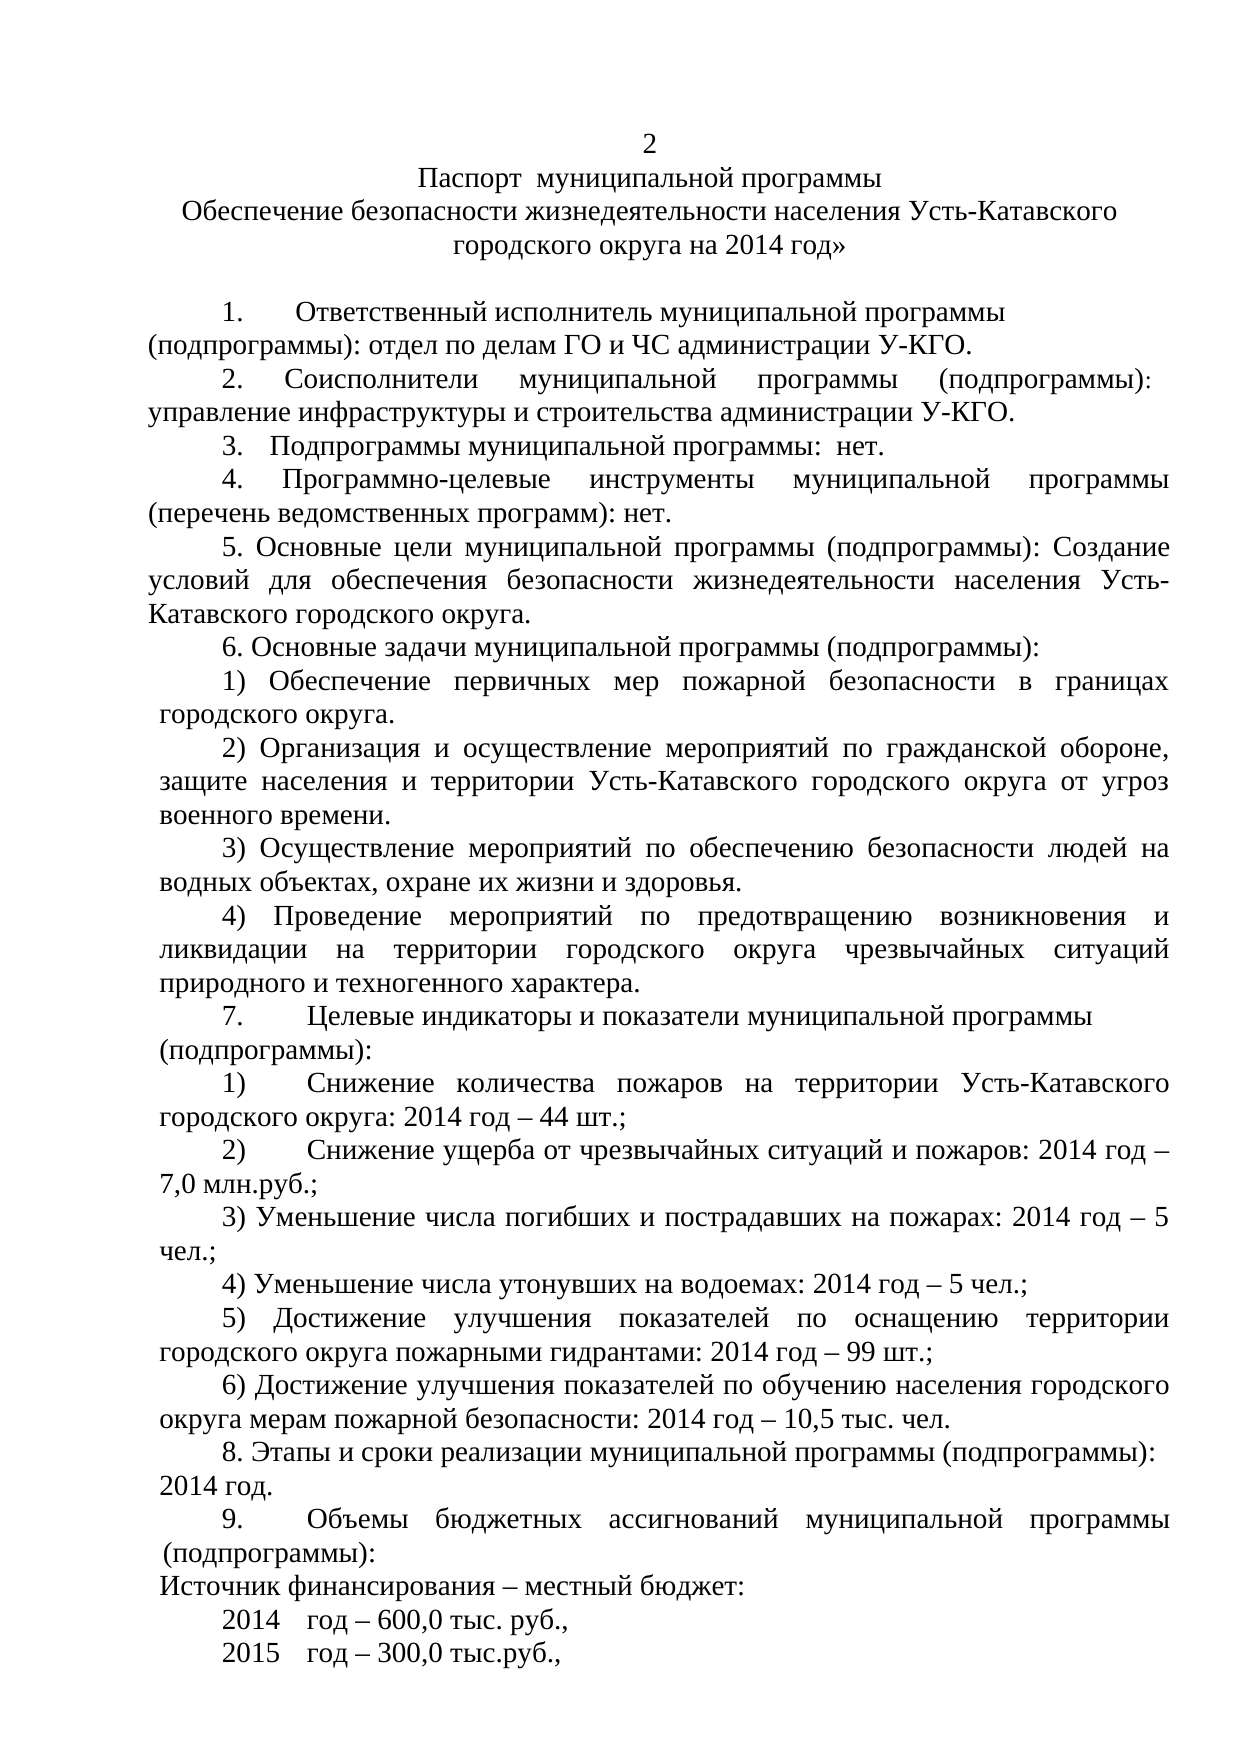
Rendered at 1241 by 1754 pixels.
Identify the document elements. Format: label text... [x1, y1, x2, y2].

table_header 4. Программно-целевые инструменты муниципальной программы (перечень ведомственных программ): нет. 5. Основные цели муниципальной программы (подпрограммы): Создание условий для обеспечения безопасности жизнедеятельности населения Усть-Катавского городского округа. 6. Основные задачи муниципальной программы (подпрограммы): 1) Обеспечение первичных мер пожарной безопасности в границах городского округа. 2) Организация и осуществление мероприятий по гражданской обороне, защите населения и территории Усть-Катавского городского округа от угроз военного времени. 3) Осуществление мероприятий по обеспечению безопасности людей на водных объектах, охране их жизни и здоровья. 4) Проведение мероприятий по предотвращению возникновения и ликвидации на территории городского округа чрезвычайных ситуаций природного и техногенного характера. [148, 462, 1181, 998]
text 2. Соисполнители муниципальной программы (подпрограммы): управление инфраструктуры и строительства администрации У-КГО. [148, 361, 1152, 428]
text 3. Подпрограммы муниципальной программы: нет. [148, 428, 1152, 462]
text Паспорт муниципальной программы [148, 160, 1152, 193]
text Обеспечение безопасности жизнедеятельности населения Усть-Катавского городского округа на 2014 год» [148, 193, 1152, 260]
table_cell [148, 1501, 1181, 1669]
table_cell Целевые индикаторы и показатели муниципальной программы (подпрограммы): Снижение количества пожаров на территории Усть-Катавского городского округа: 2014 год – 44 шт.; Снижение ущерба от чрезвычайных ситуаций и пожаров: 2014 год – 7,0 млн.руб.; 3) Уменьшение числа погибших и пострадавших на пожарах: 2014 год – 5 чел.; 4) Уменьшение числа утонувших на водоемах: 2014 год – 5 чел.; 5) Достижение улучшения показателей по оснащению территории городского округа пожарными гидрантами: 2014 год – 99 шт.; 6) Достижение улучшения показателей по обучению населения городского округа мерам пожарной безопасности: 2014 год – 10,5 тыс. чел. 8. Этапы и сроки реализации муниципальной программы (подпрограммы): 2014 год. [148, 998, 1181, 1501]
text 1. Ответственный исполнитель муниципальной программы (подпрограммы): отдел по делам ГО и ЧС администрации У-КГО. [148, 294, 1152, 361]
text 2 [148, 126, 1152, 160]
